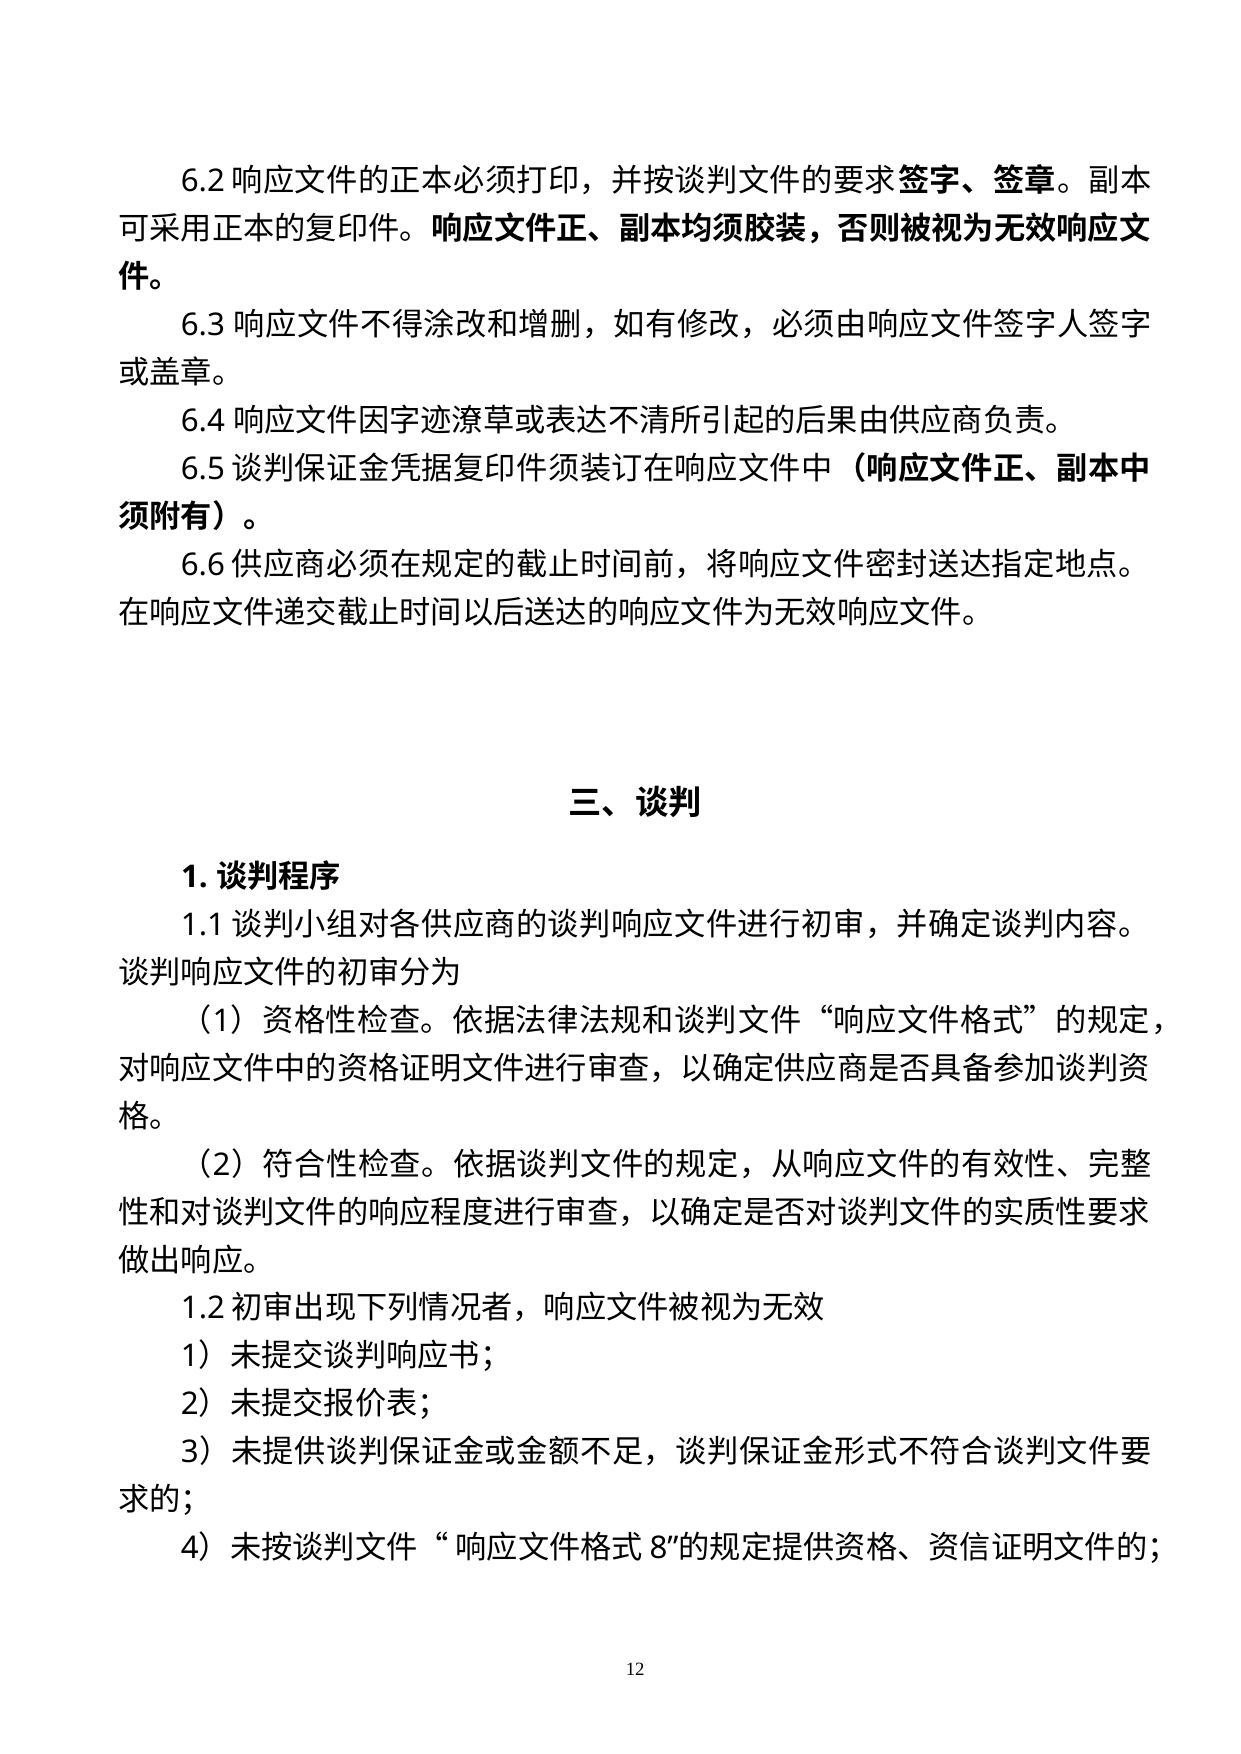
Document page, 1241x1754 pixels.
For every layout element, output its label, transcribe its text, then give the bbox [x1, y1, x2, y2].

text 6.4 响应文件因字迹潦草或表达不清所引起的后果由供应商负责。 [118, 393, 1152, 441]
subtitle 三、谈判 [118, 776, 1152, 824]
text 1）未提交谈判响应书； [118, 1328, 1152, 1376]
text 1. 谈判程序 [118, 849, 1152, 897]
text 3）未提供谈判保证金或金额不足，谈判保证金形式不符合谈判文件要求的； [118, 1424, 1152, 1520]
text （1）资格性检查。依据法律法规和谈判文件“响应文件格式”的规定，对响应文件中的资格证明文件进行审查，以确定供应商是否具备参加谈判资格。 [118, 993, 1152, 1137]
text （2）符合性检查。依据谈判文件的规定，从响应文件的有效性、完整性和对谈判文件的响应程度进行审查，以确定是否对谈判文件的实质性要求做出响应。 [118, 1137, 1152, 1281]
text 6.3 响应文件不得涂改和增删，如有修改，必须由响应文件签字人签字或盖章。 [118, 297, 1152, 393]
text 4）未按谈判文件“ 响应文件格式8”的规定提供资格、资信证明文件的； [118, 1520, 1152, 1568]
text 1.1谈判小组对各供应商的谈判响应文件进行初审，并确定谈判内容。谈判响应文件的初审分为 [118, 897, 1152, 993]
text 6.6供应商必须在规定的截止时间前，将响应文件密封送达指定地点。在响应文件递交截止时间以后送达的响应文件为无效响应文件。 [118, 537, 1152, 633]
text 2）未提交报价表； [118, 1376, 1152, 1424]
text 1.2初审出现下列情况者，响应文件被视为无效 [118, 1281, 1152, 1328]
text 6.5谈判保证金凭据复印件须装订在响应文件中（响应文件正、副本中须附有）。 [118, 441, 1152, 537]
text 6.2响应文件的正本必须打印，并按谈判文件的要求签字、签章。副本可采用正本的复印件。响应文件正、副本均须胶装，否则被视为无效响应文件。 [118, 153, 1152, 297]
